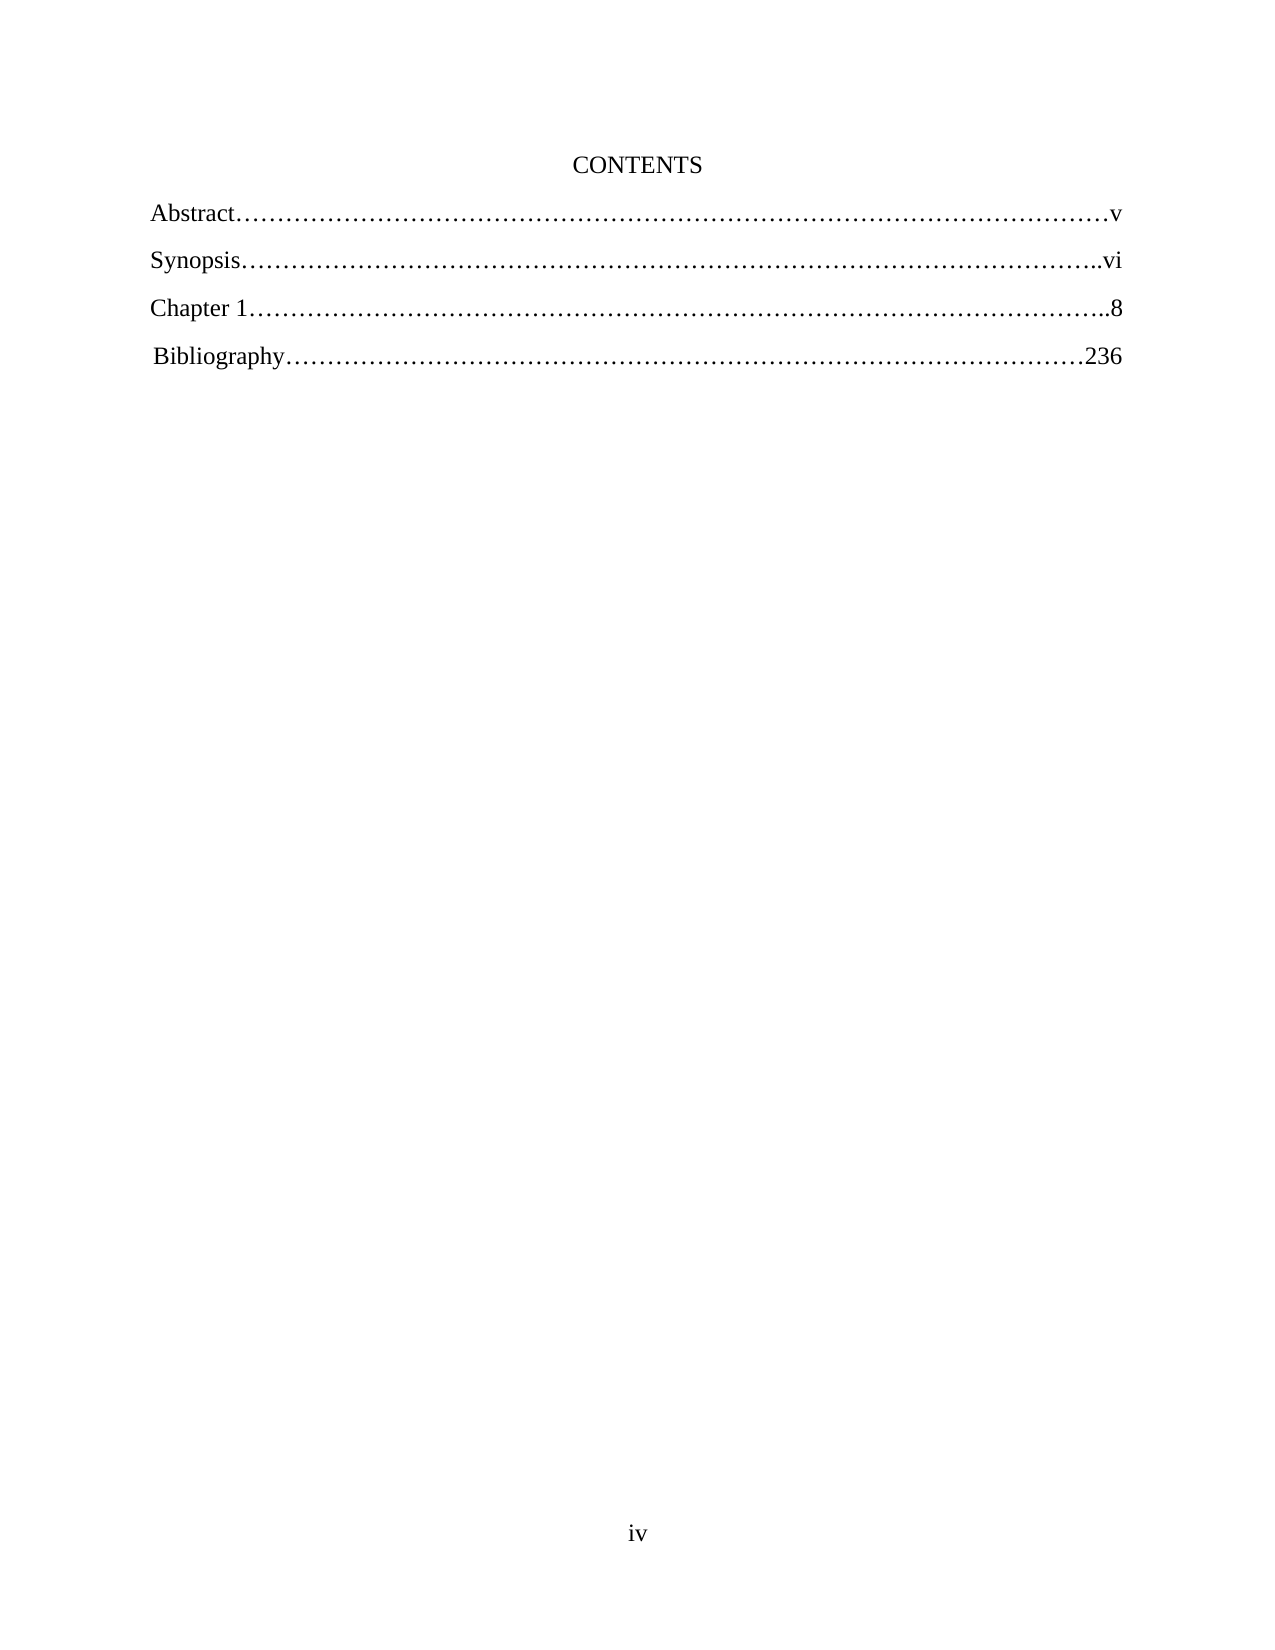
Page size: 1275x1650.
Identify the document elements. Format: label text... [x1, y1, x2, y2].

text CONTENTS [150, 150, 1125, 179]
text Bibliography……………………………………………………………………………………236 [150, 341, 1125, 369]
text Abstract……………………………………………………………………………………………v [150, 198, 1125, 226]
text Chapter 1…………………………………………………………………………………………..8 [150, 293, 1125, 322]
text Synopsis…………………………………………………………………………………………..vi [150, 245, 1125, 274]
